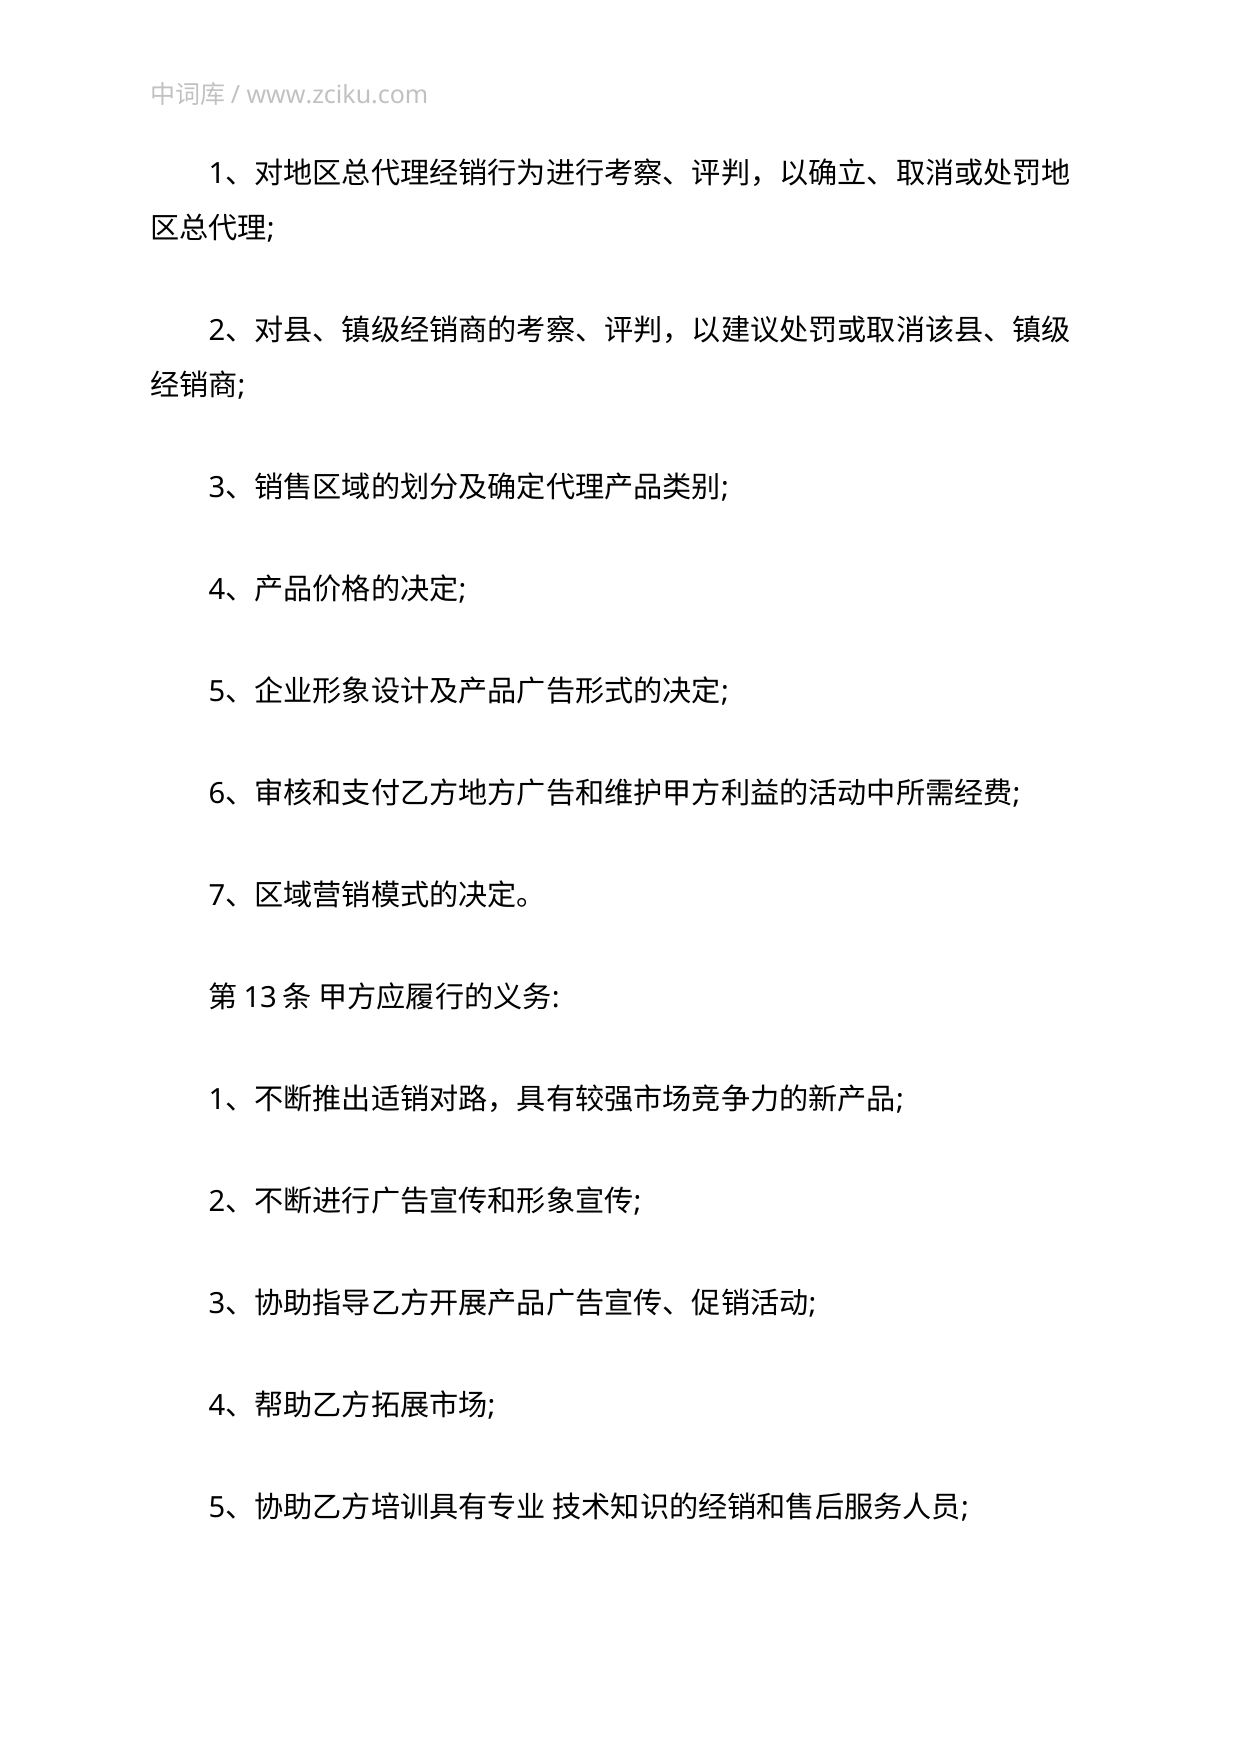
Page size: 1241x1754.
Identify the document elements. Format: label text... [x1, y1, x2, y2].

text 2、不断进行广告宣传和形象宣传; [150, 1178, 1090, 1220]
text 2、对县、镇级经销商的考察、评判，以建议处罚或取消该县、镇级经销商; [150, 307, 1090, 404]
text 6、审核和支付乙方地方广告和维护甲方利益的活动中所需经费; [150, 770, 1090, 812]
text 5、企业形象设计及产品广告形式的决定; [150, 668, 1090, 710]
text 5、协助乙方培训具有专业 技术知识的经销和售后服务人员; [150, 1484, 1090, 1526]
text 3、协助指导乙方开展产品广告宣传、促销活动; [150, 1280, 1090, 1322]
text 7、区域营销模式的决定。 [150, 872, 1090, 914]
text 4、帮助乙方拓展市场; [150, 1382, 1090, 1424]
text 3、销售区域的划分及确定代理产品类别; [150, 464, 1090, 506]
text 第13条 甲方应履行的义务: [150, 974, 1090, 1016]
text 4、产品价格的决定; [150, 566, 1090, 608]
text 1、对地区总代理经销行为进行考察、评判，以确立、取消或处罚地区总代理; [150, 150, 1090, 247]
text 1、不断推出适销对路，具有较强市场竞争力的新产品; [150, 1076, 1090, 1118]
